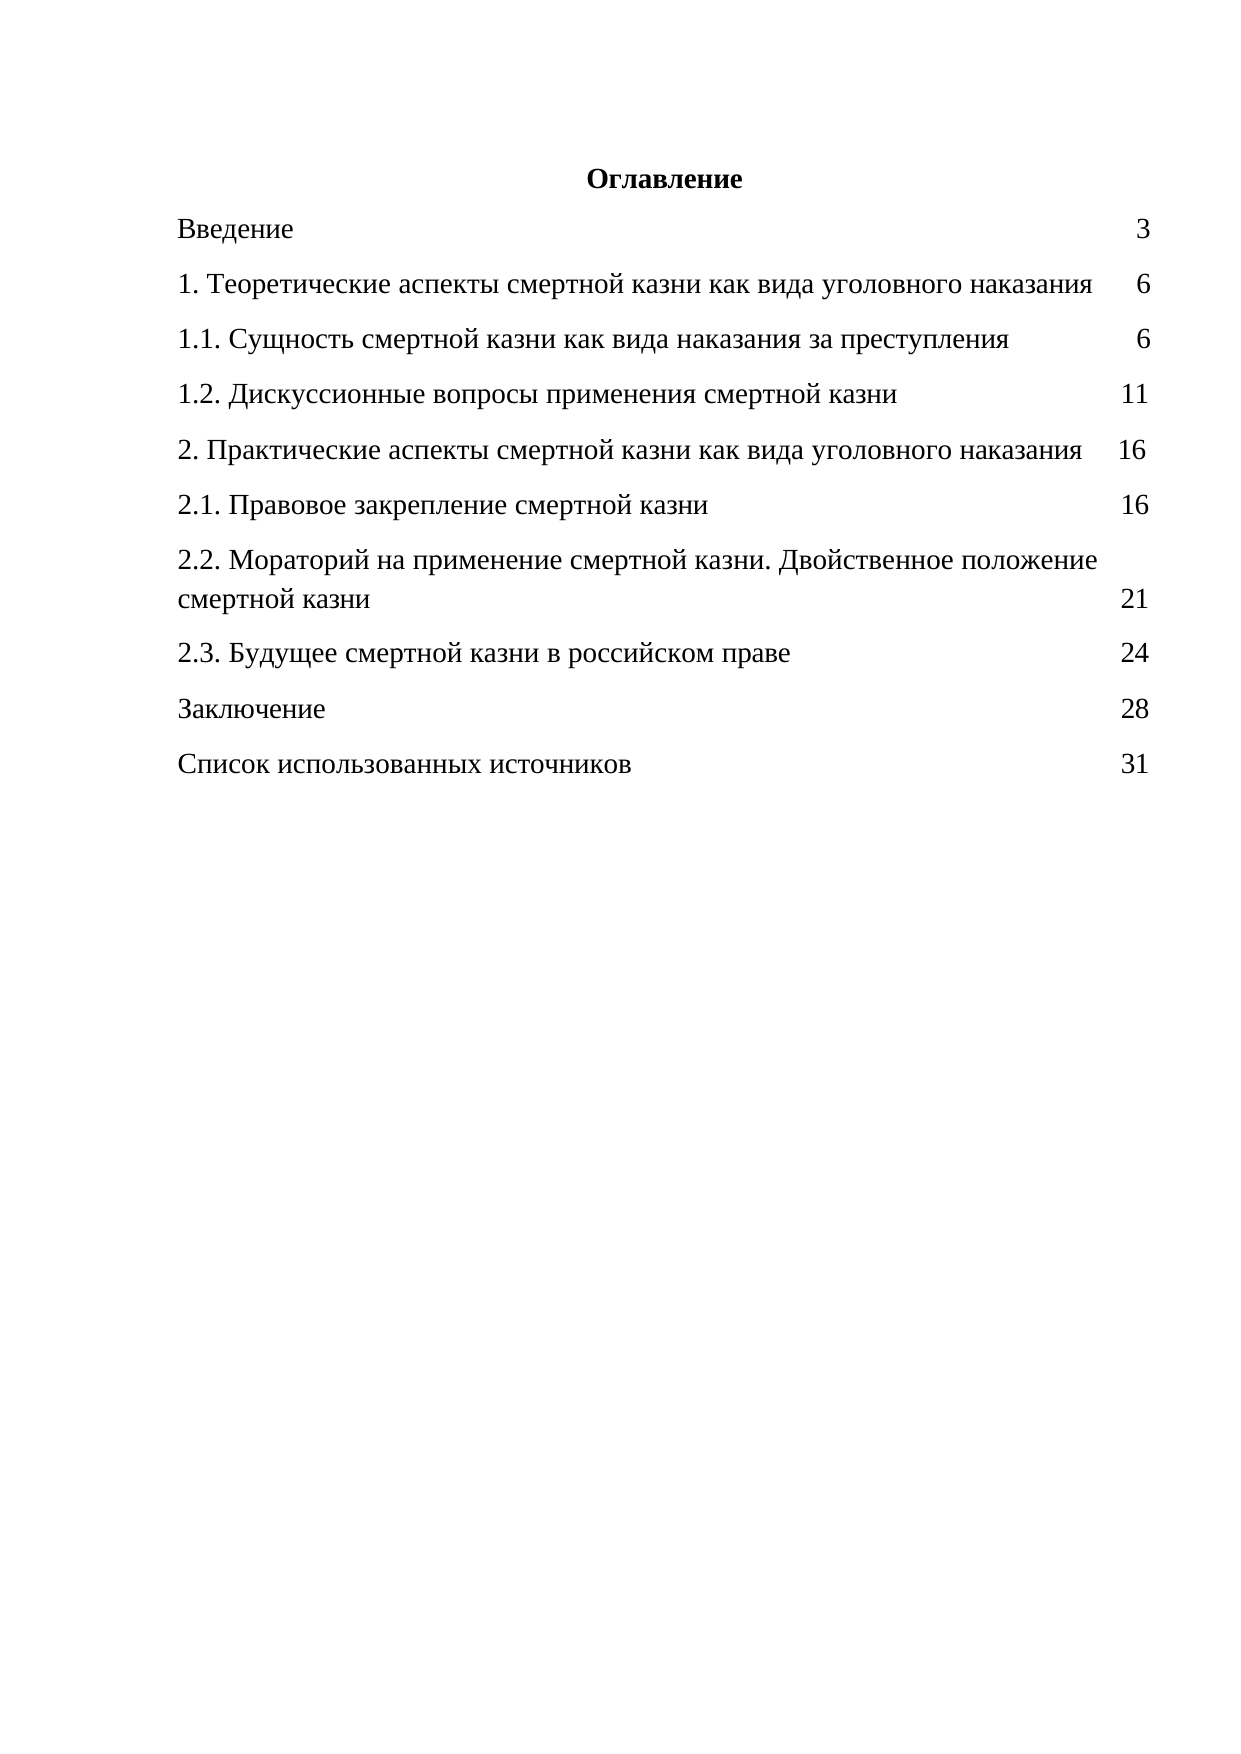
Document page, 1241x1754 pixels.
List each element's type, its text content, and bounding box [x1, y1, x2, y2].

subtitle Оглавление [162, 161, 1166, 195]
